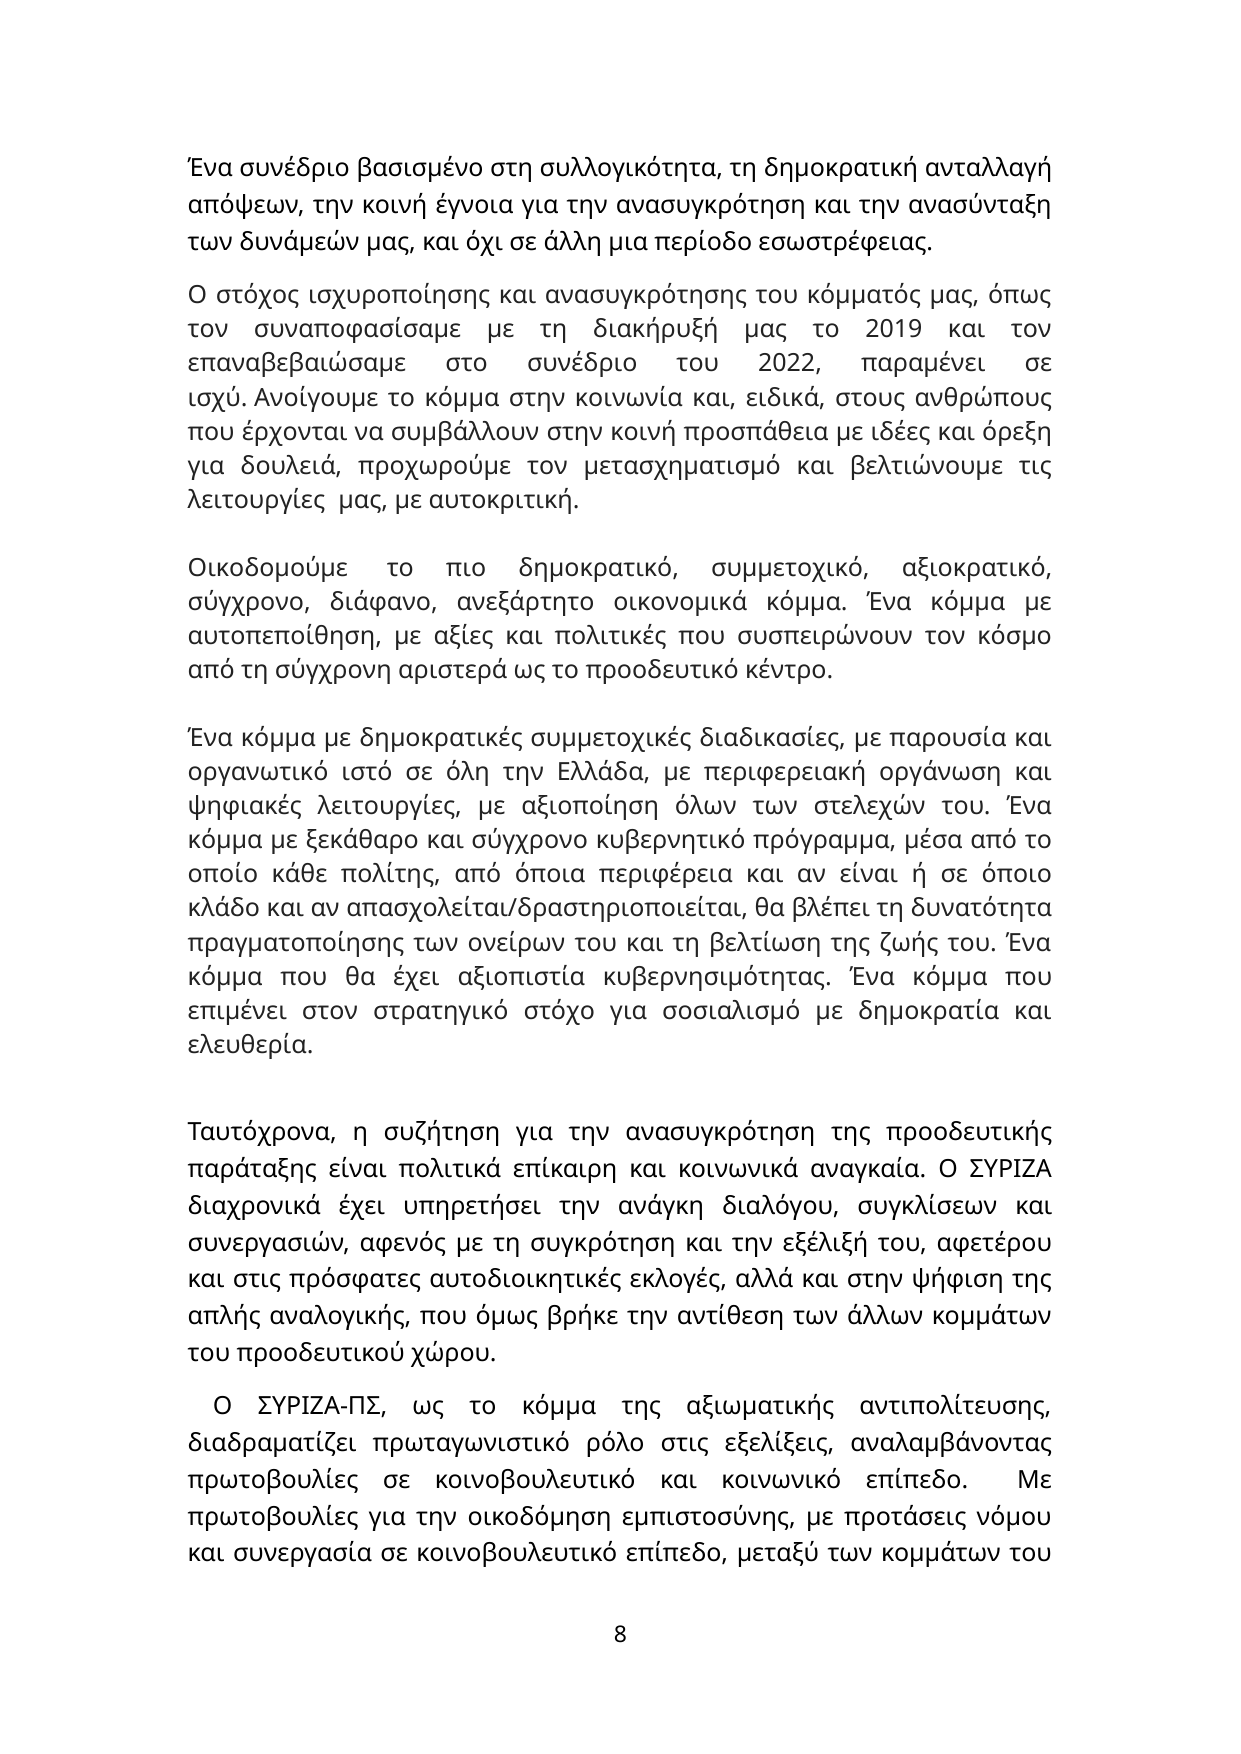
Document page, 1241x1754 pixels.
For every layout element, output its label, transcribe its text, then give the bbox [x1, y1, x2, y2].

text Ταυτόχρονα, η συζήτηση για την ανασυγκρότηση της προοδευτικής παράταξης είναι πολιτικά επίκαιρη και κοινωνικά αναγκαία. Ο ΣΥΡΙΖΑ διαχρονικά έχει υπηρετήσει την ανάγκη διαλόγου, συγκλίσεων και συνεργασιών, αφενός με τη συγκρότηση και την εξέλιξή του, αφετέρου και στις πρόσφατες αυτοδιοικητικές εκλογές, αλλά και στην ψήφιση της απλής αναλογικής, που όμως βρήκε την αντίθεση των άλλων κομμάτων του προοδευτικού χώρου. [187, 1114, 1053, 1368]
text Ένα συνέδριο βασισμένο στη συλλογικότητα, τη δημοκρατική ανταλλαγή απόψεων, την κοινή έγνοια για την ανασυγκρότηση και την ανασύνταξη των δυνάμεών μας, και όχι σε άλλη μια περίοδο εσωστρέφειας. [187, 150, 1053, 258]
text Ο στόχος ισχυροποίησης και ανασυγκρότησης του κόμματός μας, όπως τον συναποφασίσαμε με τη διακήρυξή μας το 2019 και τον επαναβεβαιώσαμε στο συνέδριο του 2022, παραμένει σε ισχύ. Ανοίγουμε το κόμμα στην κοινωνία και, ειδικά, στους ανθρώπους που έρχονται να συμβάλλουν στην κοινή προσπάθεια με ιδέες και όρεξη για δουλειά, προχωρούμε τον μετασχηματισμό και βελτιώνουμε τις λειτουργίες μας, με αυτοκριτική. [187, 277, 1053, 515]
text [187, 1388, 1053, 1569]
text Ένα κόμμα με δημοκρατικές συμμετοχικές διαδικασίες, με παρουσία και οργανωτικό ιστό σε όλη την Ελλάδα, με περιφερειακή οργάνωση και ψηφιακές λειτουργίες, με αξιοποίηση όλων των στελεχών του. Ένα κόμμα με ξεκάθαρο και σύγχρονο κυβερνητικό πρόγραμμα, μέσα από το οποίο κάθε πολίτης, από όποια περιφέρεια και αν είναι ή σε όποιο κλάδο και αν απασχολείται/δραστηριοποιείται, θα βλέπει τη δυνατότητα πραγματοποίησης των ονείρων του και τη βελτίωση της ζωής του. Ένα κόμμα που θα έχει αξιοπιστία κυβερνησιμότητας. Ένα κόμμα που επιμένει στον στρατηγικό στόχο για σοσιαλισμό με δημοκρατία και ελευθερία. [187, 720, 1053, 1060]
text Οικοδομούμε το πιο δημοκρατικό, συμμετοχικό, αξιοκρατικό, σύγχρονο, διάφανο, ανεξάρτητο οικονομικά κόμμα. Ένα κόμμα με αυτοπεποίθηση, με αξίες και πολιτικές που συσπειρώνουν τον κόσμο από τη σύγχρονη αριστερά ως το προοδευτικό κέντρο. [187, 549, 1053, 686]
